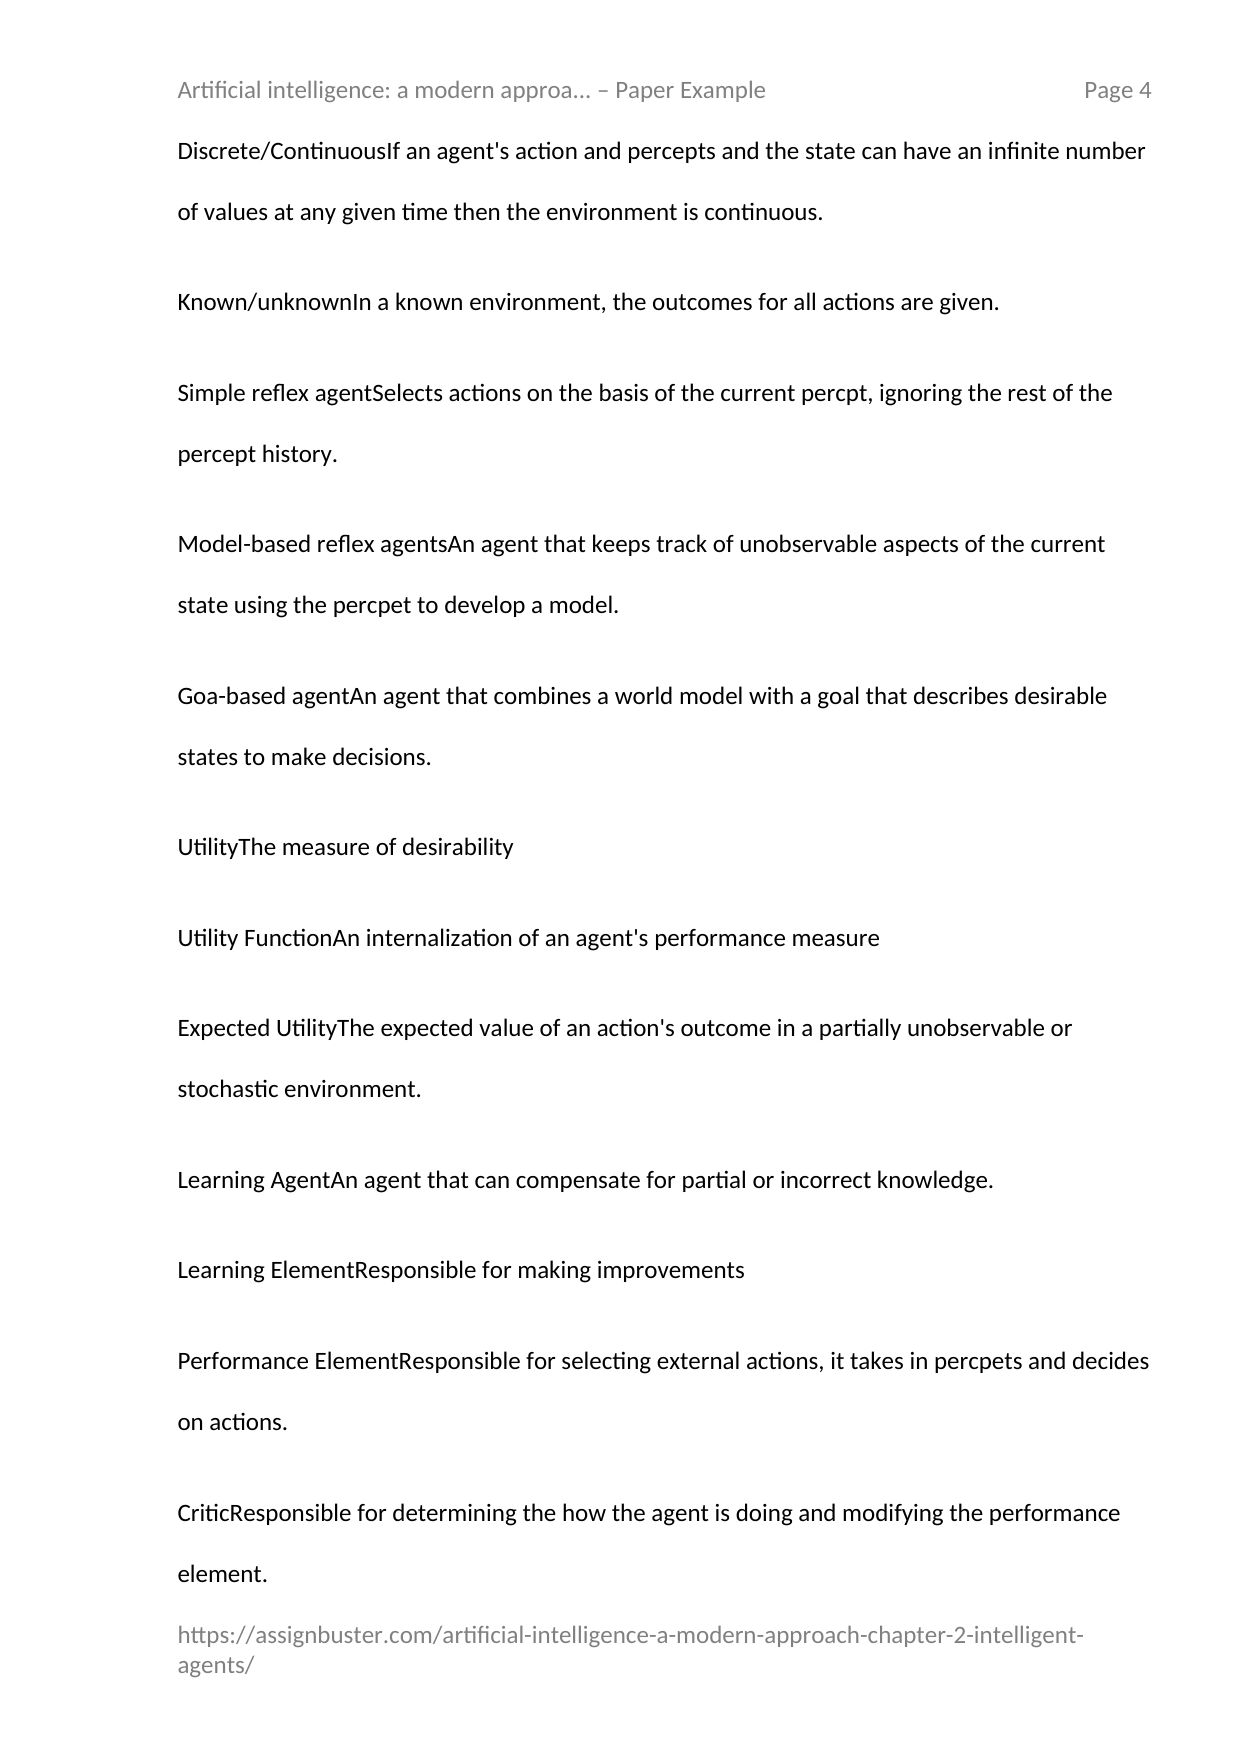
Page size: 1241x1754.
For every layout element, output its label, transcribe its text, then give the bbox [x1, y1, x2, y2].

text Discrete/ContinuousIf an agent's action and percepts and the state can have an infinite number of values at any given time then the environment is continuous. [177, 135, 1152, 226]
text Utility FunctionAn internalization of an agent's performance measure [177, 922, 1152, 953]
text Simple reflex agentSelects actions on the basis of the current percpt, ignoring the rest of the percept history. [177, 377, 1152, 468]
text Model-based reflex agentsAn agent that keeps track of unobservable aspects of the current state using the percpet to develop a model. [177, 528, 1152, 620]
text Goa-based agentAn agent that combines a world model with a goal that describes desirable states to make decisions. [177, 680, 1152, 772]
text Learning ElementResponsible for making improvements [177, 1255, 1152, 1285]
text CriticResponsible for determining the how the agent is doing and modifying the performance element. [177, 1497, 1152, 1588]
text Known/unknownIn a known environment, the outcomes for all actions are given. [177, 286, 1152, 317]
text UtilityThe measure of desirability [177, 832, 1152, 862]
text Performance ElementResponsible for selecting external actions, it takes in percpets and decides on actions. [177, 1345, 1152, 1437]
text Expected UtilityThe expected value of an action's outcome in a partially unobservable or stochastic environment. [177, 1013, 1152, 1104]
text Learning AgentAn agent that can compensate for partial or incorrect knowledge. [177, 1164, 1152, 1195]
